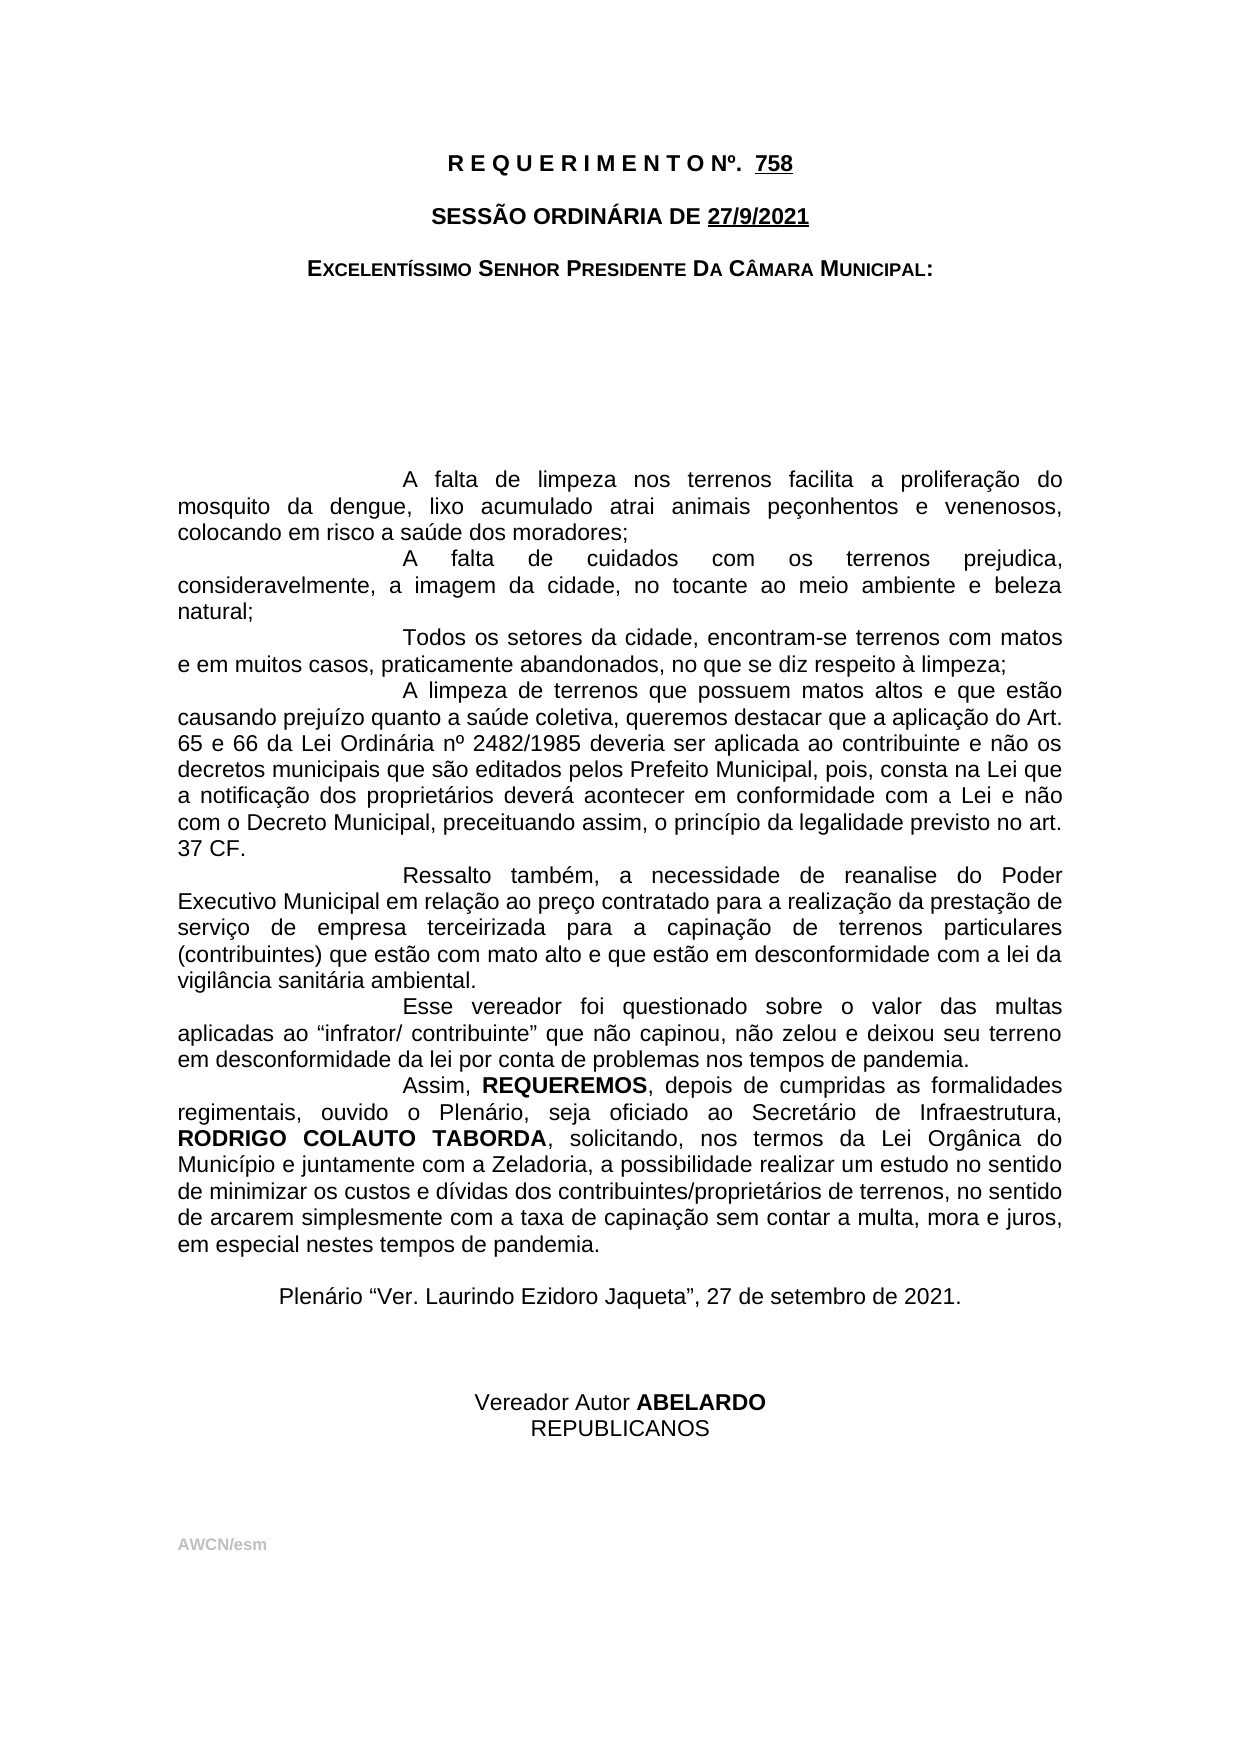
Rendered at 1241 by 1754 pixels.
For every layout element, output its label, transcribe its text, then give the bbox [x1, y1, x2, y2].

subtitle Excelentíssimo Senhor Presidente Da Câmara Municipal: [177, 255, 1063, 282]
text Plenário “Ver. Laurindo Ezidoro Jaqueta”, 27 de setembro de 2021. [177, 1283, 1063, 1309]
text Vereador Autor ABELARDO [177, 1389, 1063, 1415]
text Ressalto também, a necessidade de reanalise do Poder Executivo Municipal em relação ao preço contratado para a realização da prestação de serviço de empresa terceirizada para a capinação de terrenos particulares (contribuintes) que estão com mato alto e que estão em desconformidade com a lei da vigilância sanitária ambiental. [177, 862, 1063, 993]
text A falta de cuidados com os terrenos prejudica, consideravelmente, a imagem da cidade, no tocante ao meio ambiente e beleza natural; [177, 545, 1063, 624]
text A limpeza de terrenos que possuem matos altos e que estão causando prejuízo quanto a saúde coletiva, queremos destacar que a aplicação do Art. 65 e 66 da Lei Ordinária nº 2482/1985 deveria ser aplicada ao contribuinte e não os decretos municipais que são editados pelos Prefeito Municipal, pois, consta na Lei que a notificação dos proprietários deverá acontecer em conformidade com a Lei e não com o Decreto Municipal, preceituando assim, o princípio da legalidade previsto no art. 37 CF. [177, 677, 1063, 862]
text Assim, REQUEREMOS, depois de cumpridas as formalidades regimentais, ouvido o Plenário, seja oficiado ao Secretário de Infraestrutura, RODRIGO COLAUTO TABORDA, solicitando, nos termos da Lei Orgânica do Município e juntamente com a Zeladoria, a possibilidade realizar um estudo no sentido de minimizar os custos e dívidas dos contribuintes/proprietários de terrenos, no sentido de arcarem simplesmente com a taxa de capinação sem contar a multa, mora e juros, em especial nestes tempos de pandemia. [177, 1072, 1063, 1257]
text Esse vereador foi questionado sobre o valor das multas aplicadas ao “infrator/ contribuinte” que não capinou, não zelou e deixou seu terreno em desconformidade da lei por conta de problemas nos tempos de pandemia. [177, 993, 1063, 1072]
text Todos os setores da cidade, encontram-se terrenos com matos e em muitos casos, praticamente abandonados, no que se diz respeito à limpeza; [177, 624, 1063, 677]
text SESSÃO ORDINÁRIA DE 27/9/2021 [177, 203, 1063, 229]
text REPUBLICANOS [177, 1415, 1063, 1441]
text AWCN/esm [177, 1535, 1063, 1554]
text R E Q U E R I M E N T O Nº. 758 [177, 150, 1063, 176]
text A falta de limpeza nos terrenos facilita a proliferação do mosquito da dengue, lixo acumulado atrai animais peçonhentos e venenosos, colocando em risco a saúde dos moradores; [177, 466, 1063, 545]
